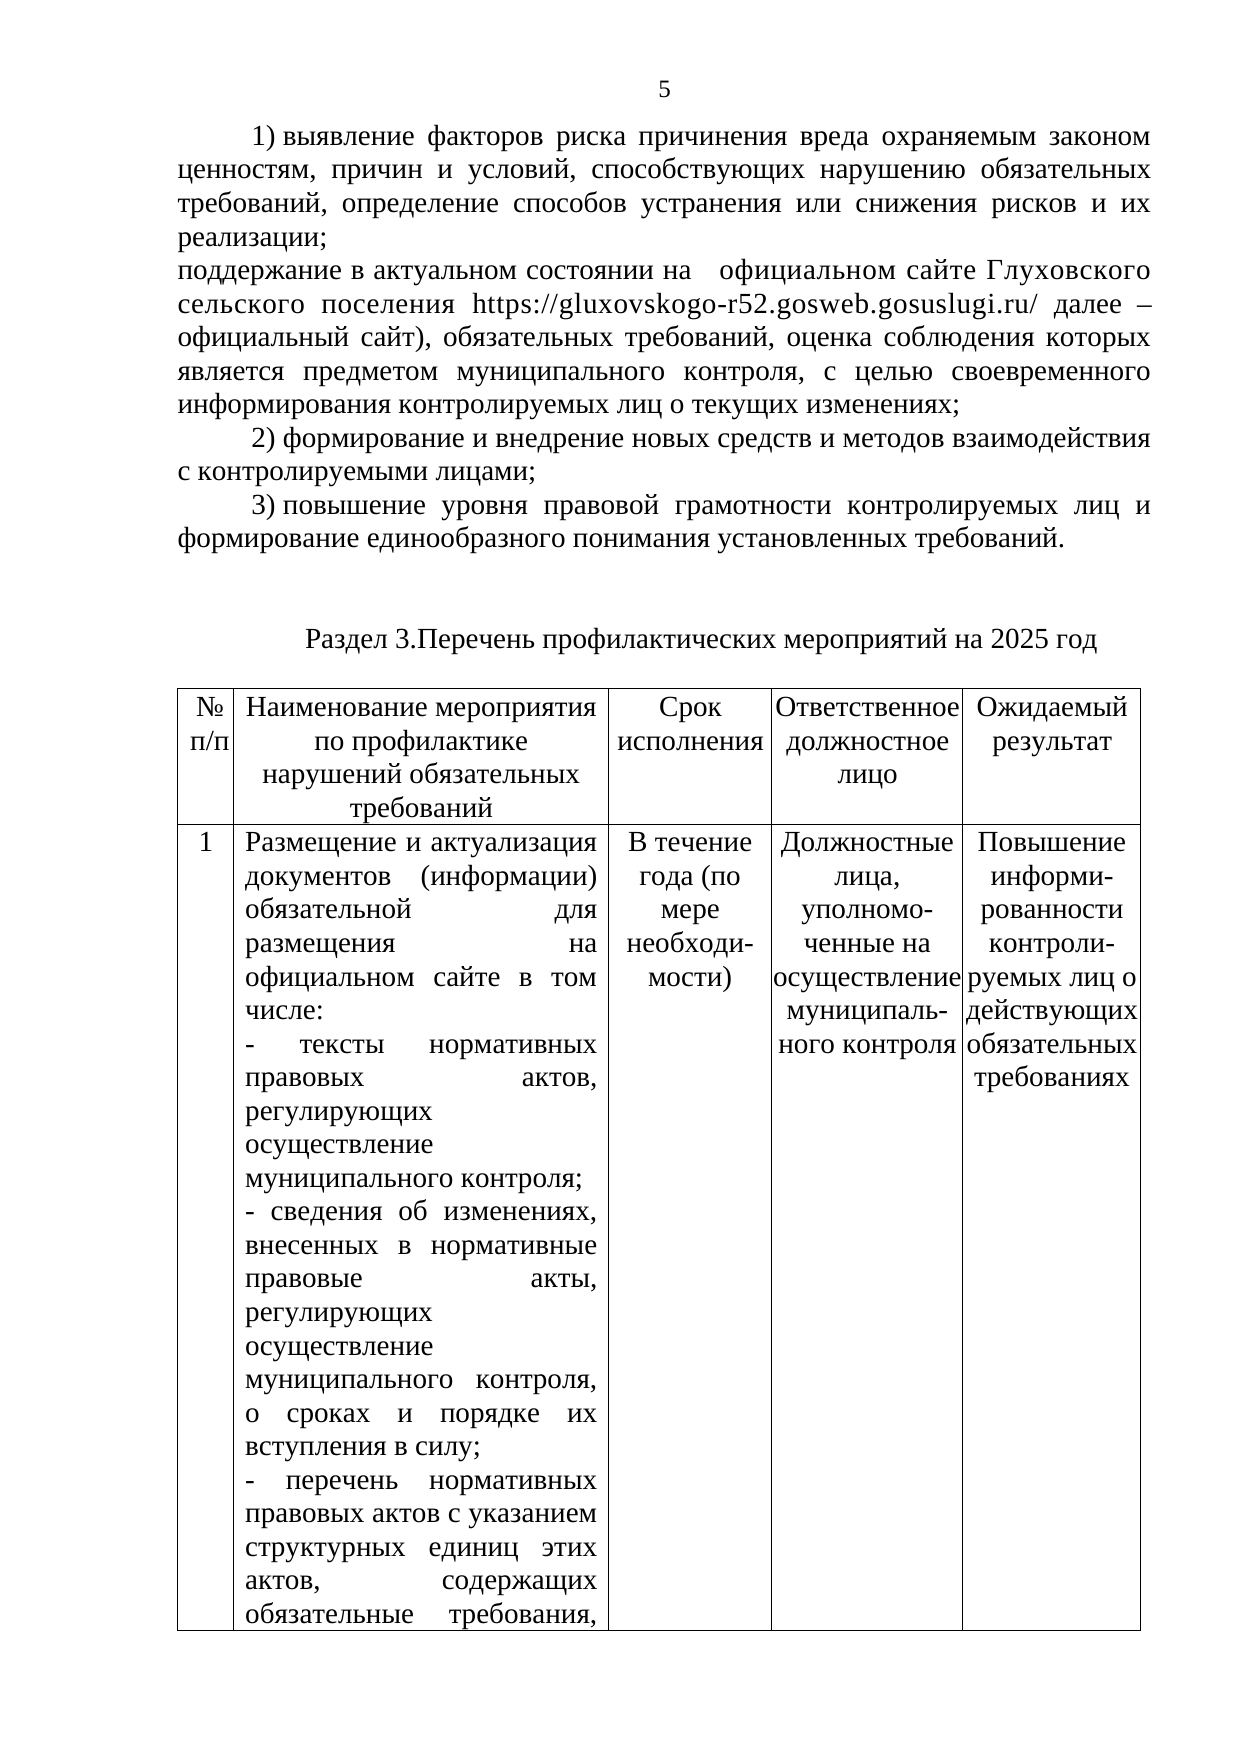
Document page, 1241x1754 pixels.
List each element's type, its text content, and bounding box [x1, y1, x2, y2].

text поддержание в актуальном состоянии на официальном сайте Глуховского сельского поселения https://gluxovskogo-r52.gosweb.gosuslugi.ru/ далее – официальный сайт), обязательных требований, оценка соблюдения которых является предметом муниципального контроля, с целью своевременного информирования контролируемых лиц о текущих изменениях; [177, 252, 1152, 420]
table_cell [963, 825, 1140, 1629]
table_header Ожидаемый результат [963, 689, 1140, 823]
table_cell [609, 825, 771, 1629]
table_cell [234, 825, 608, 1629]
table_header № п/п [178, 689, 233, 823]
table_header Ответственное должностное лицо [772, 689, 962, 823]
text Раздел 3.Перечень профилактических мероприятий на 2025 год [177, 621, 1152, 655]
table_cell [772, 825, 962, 1629]
table_header Срок исполнения [609, 689, 771, 823]
list повышение уровня правовой грамотности контролируемых лиц и формирование единообразного понимания установленных требований. [177, 487, 1152, 554]
table_header Наименование мероприятия по профилактике нарушений обязательных требований [234, 689, 608, 823]
table_cell 1 [178, 825, 233, 1629]
list выявление факторов риска причинения вреда охраняемым законом ценностям, причин и условий, способствующих нарушению обязательных требований, определение способов устранения или снижения рисков и их реализации; [177, 118, 1152, 252]
list формирование и внедрение новых средств и методов взаимодействия с контролируемыми лицами; [177, 420, 1152, 487]
